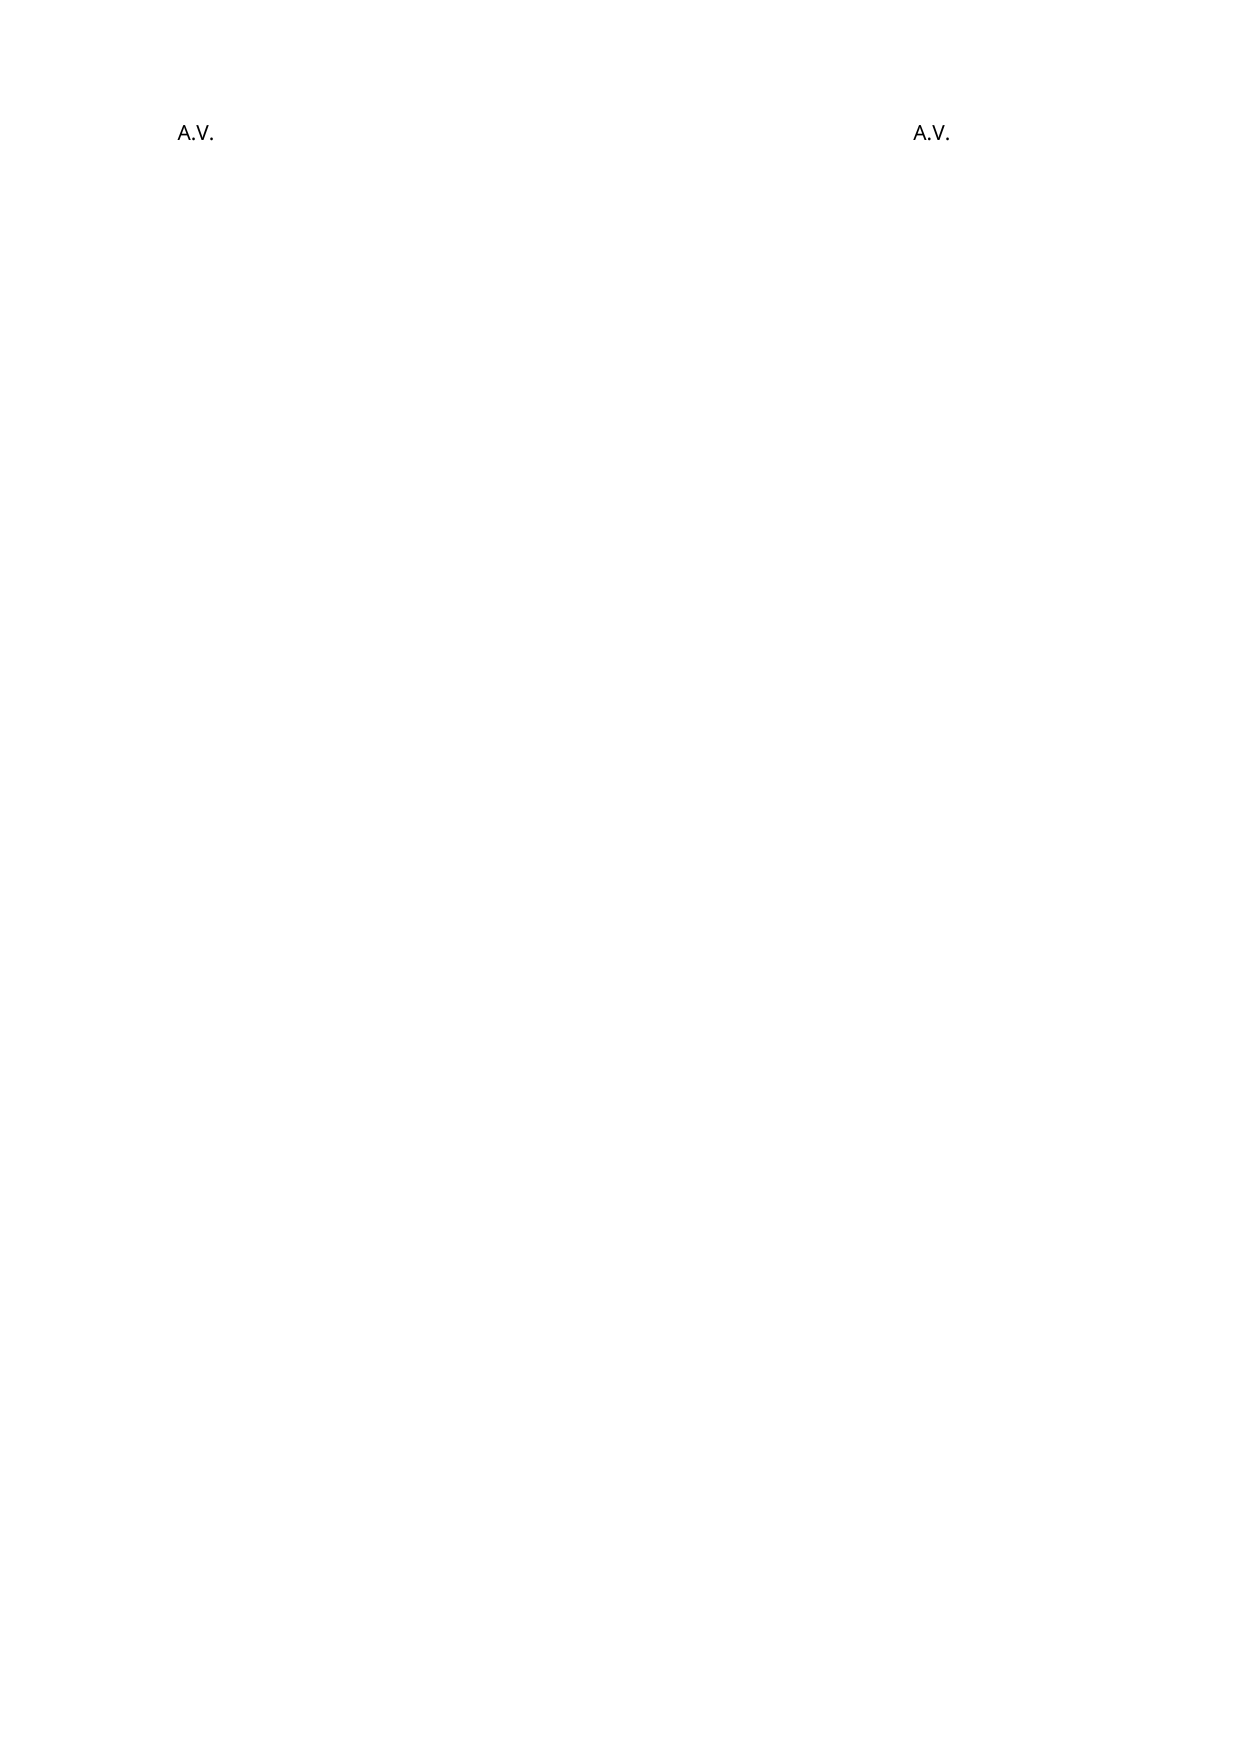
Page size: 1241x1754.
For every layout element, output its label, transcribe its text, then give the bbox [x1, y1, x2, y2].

text A.V. A.V. [177, 118, 1137, 147]
